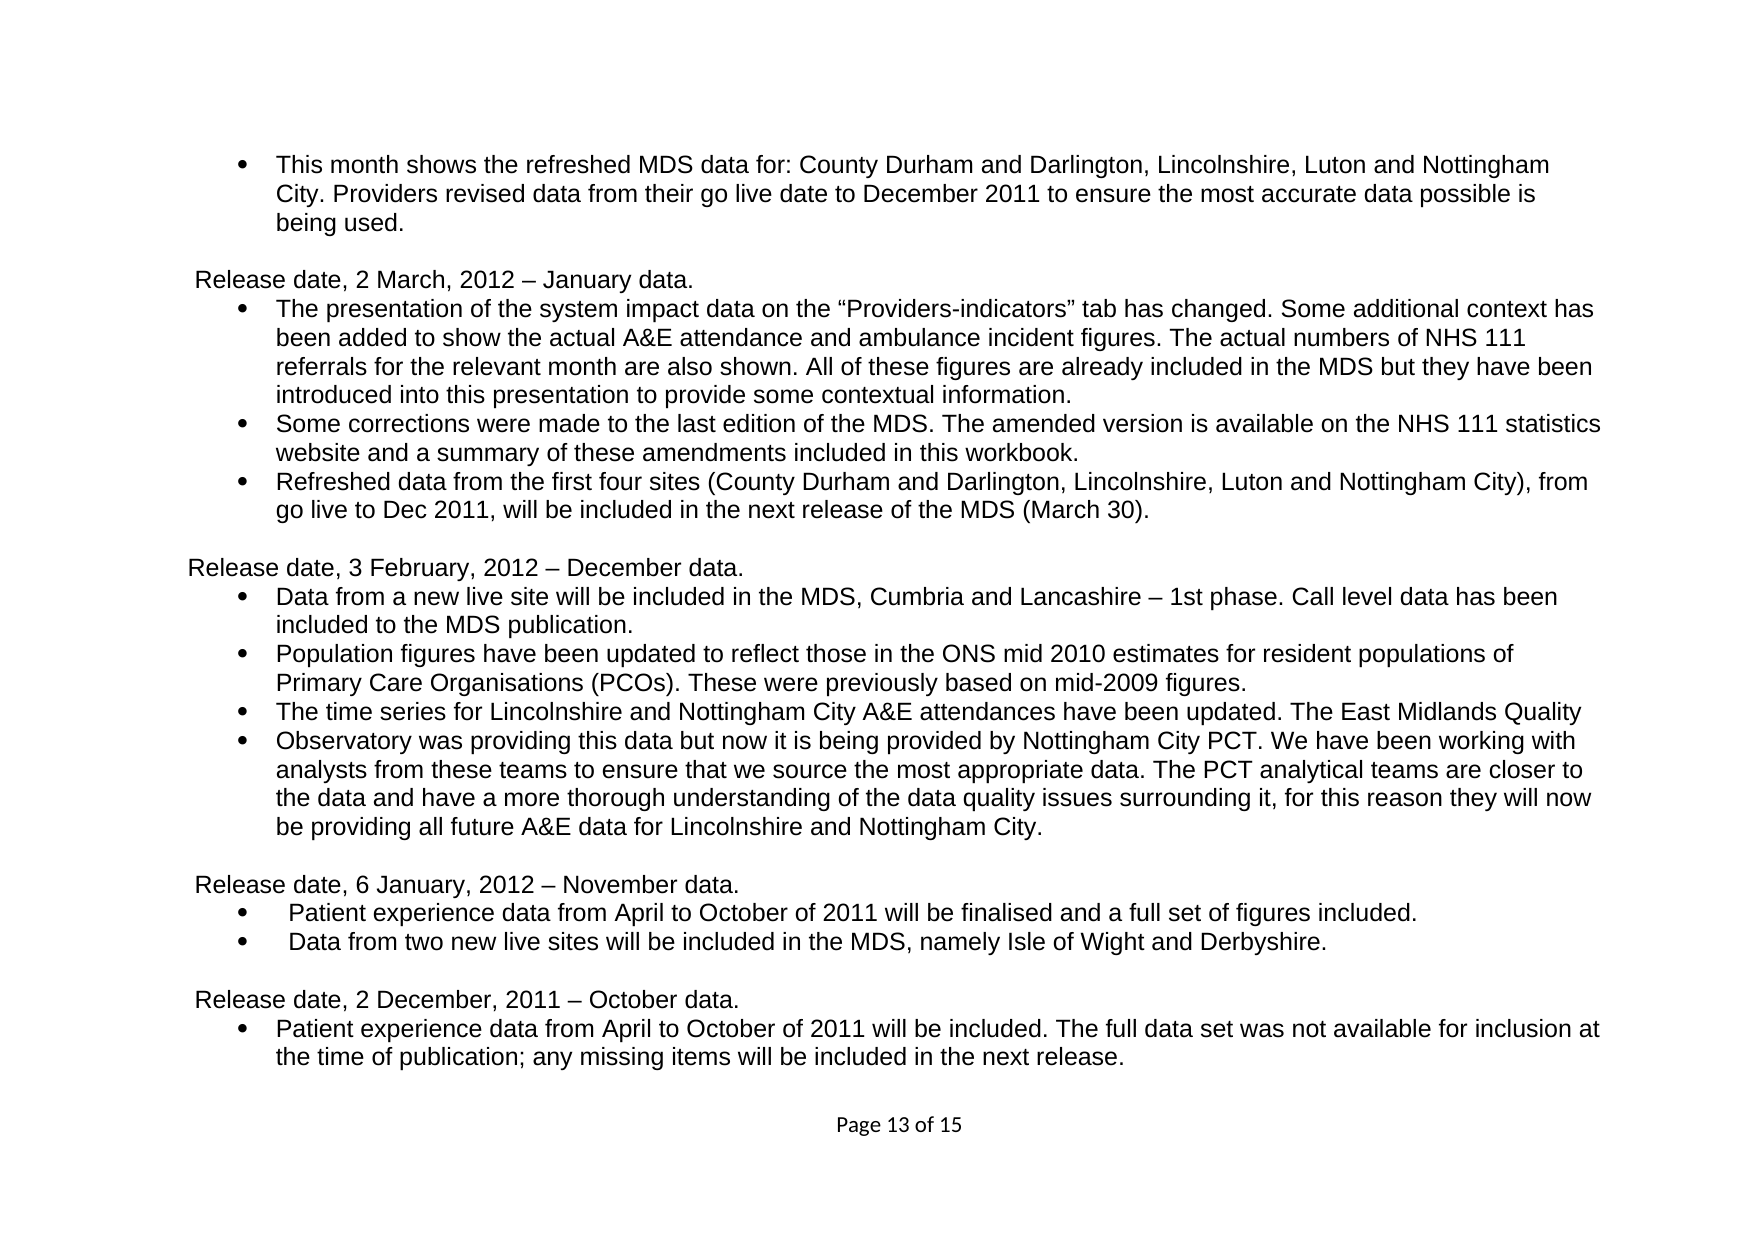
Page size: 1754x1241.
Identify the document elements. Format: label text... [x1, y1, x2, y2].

list The time series for Lincolnshire and Nottingham City A&E attendances have been updated. The East Midlands Quality [238, 697, 1604, 726]
list Patient experience data from April to October of 2011 will be included. The full data set was not available for inclusion at the time of publication; any missing items will be included in the next release. [238, 1013, 1604, 1071]
list Data from a new live site will be included in the MDS, Cumbria and Lancashire – 1st phase. Call level data has been included to the MDS publication. [238, 582, 1604, 639]
text Release date, 2 December, 2011 – October data. [194, 985, 1604, 1013]
list Some corrections were made to the last edition of the MDS. The amended version is available on the NHS 111 statistics website and a summary of these amendments included in this workbook. [238, 409, 1604, 467]
list Observatory was providing this data but now it is being provided by Nottingham City PCT. We have been working with analysts from these teams to ensure that we source the most appropriate data. The PCT analytical teams are closer to the data and have a more thorough understanding of the data quality issues surrounding it, for this reason they will now be providing all future A&E data for Lincolnshire and Nottingham City. [238, 726, 1604, 841]
list This month shows the refreshed MDS data for: County Durham and Darlington, Lincolnshire, Luton and Nottingham City. Providers revised data from their go live date to December 2011 to ensure the most accurate data possible is being used. [238, 150, 1604, 236]
list Data from two new live sites will be included in the MDS, namely Isle of Wight and Derbyshire. [238, 927, 1604, 956]
list Refreshed data from the first four sites (County Durham and Darlington, Lincolnshire, Luton and Nottingham City), from go live to Dec 2011, will be included in the next release of the MDS (March 30). [238, 467, 1604, 524]
text Release date, 2 March, 2012 – January data. [194, 265, 1604, 294]
list Patient experience data from April to October of 2011 will be finalised and a full set of figures included. [238, 898, 1604, 927]
text Release date, 6 January, 2012 – November data. [194, 869, 1604, 898]
text Release date, 3 February, 2012 – December data. [150, 553, 1604, 582]
list The presentation of the system impact data on the “Providers-indicators” tab has changed. Some additional context has been added to show the actual A&E attendance and ambulance incident figures. The actual numbers of NHS 111 referrals for the relevant month are also shown. All of these figures are already included in the MDS but they have been introduced into this presentation to provide some contextual information. [238, 294, 1604, 409]
list Population figures have been updated to reflect those in the ONS mid 2010 estimates for resident populations of Primary Care Organisations (PCOs). These were previously based on mid-2009 figures. [238, 639, 1604, 697]
